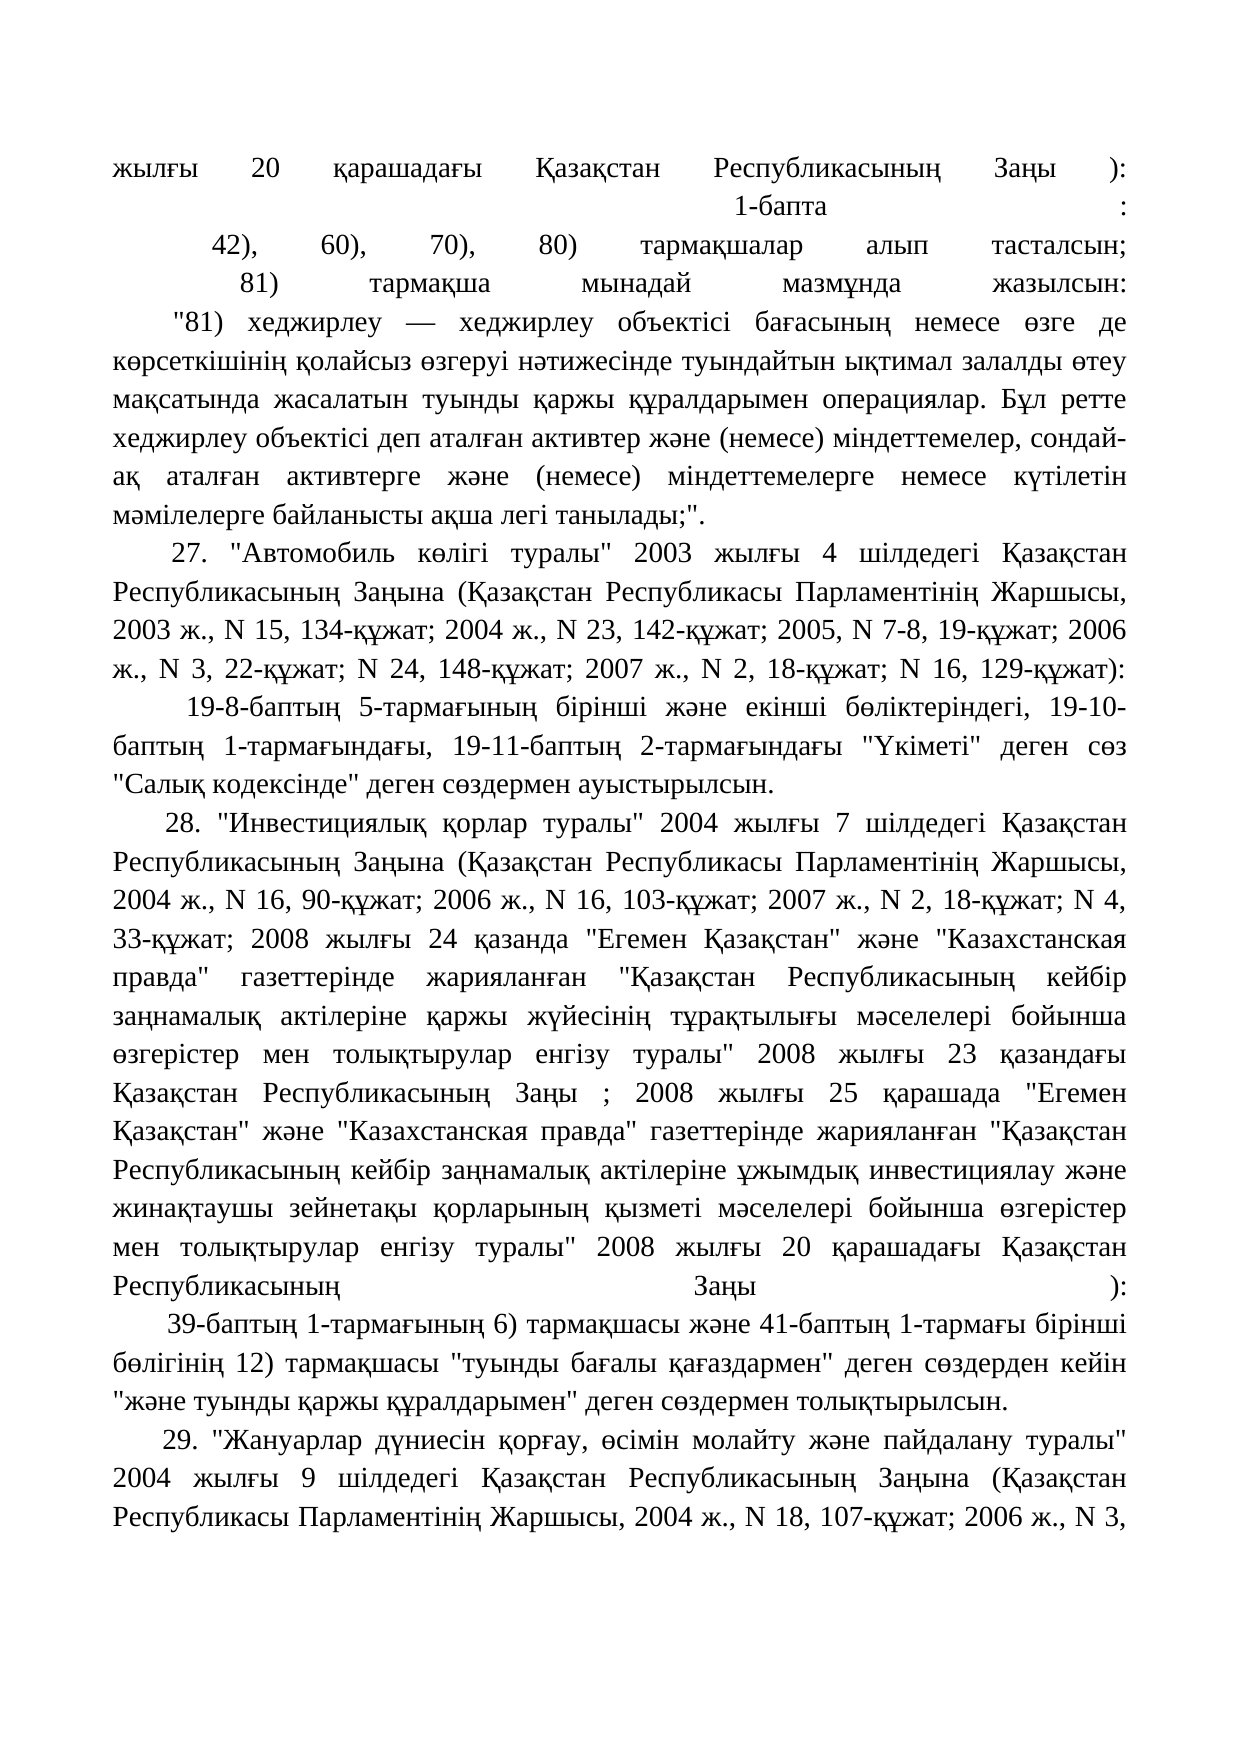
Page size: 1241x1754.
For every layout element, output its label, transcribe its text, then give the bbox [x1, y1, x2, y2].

text 28. "Инвестициялық қорлар туралы" 2004 жылғы 7 шілдедегі Қазақстан Республикасының Заңына (Қазақстан Республикасы Парламентінің Жаршысы, 2004 ж., N 16, 90-құжат; 2006 ж., N 16, 103-құжат; 2007 ж., N 2, 18-құжат; N 4, 33-құжат; 2008 жылғы 24 қазанда "Егемен Қазақстан" және "Казахстанская правда" газеттерінде жарияланған "Қазақстан Республикасының кейбір заңнамалық актілеріне қаржы жүйесінің тұрақтылығы мәселелері бойынша өзгерістер мен толықтырулар енгізу туралы" 2008 жылғы 23 қазандағы Қазақстан Республикасының Заңы ; 2008 жылғы 25 қарашада "Егемен Қазақстан" және "Казахстанская правда" газеттерінде жарияланған "Қазақстан Республикасының кейбір заңнамалық актілеріне ұжымдық инвестициялау және жинақтаушы зейнетақы қорларының қызметі мәселелері бойынша өзгерістер мен толықтырулар енгізу туралы" 2008 жылғы 20 қарашадағы Қазақстан Республикасының Заңы ): 39-баптың 1-тармағының 6) тармақшасы және 41-баптың 1-тармағы бірінші бөлігінің 12) тармақшасы "туынды бағалы қағаздармен" деген сөздерден кейін "және туынды қаржы құралдарымен" деген сөздермен толықтырылсын. [112, 805, 1128, 1417]
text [112, 1422, 1128, 1532]
text 27. "Автомобиль көлігі туралы" 2003 жылғы 4 шілдедегі Қазақстан Республикасының Заңына (Қазақстан Республикасы Парламентінің Жаршысы, 2003 ж., N 15, 134-құжат; 2004 ж., N 23, 142-құжат; 2005, N 7-8, 19-құжат; 2006 ж., N 3, 22-құжат; N 24, 148-құжат; 2007 ж., N 2, 18-құжат; N 16, 129-құжат): 19-8-баптың 5-тармағының бірінші және екінші бөліктеріндегі, 19-10-баптың 1-тармағындағы, 19-11-баптың 2-тармағындағы "Үкіметі" деген сөз "Салық кодексінде" деген сөздермен ауыстырылсын. [112, 535, 1128, 800]
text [112, 150, 1128, 530]
